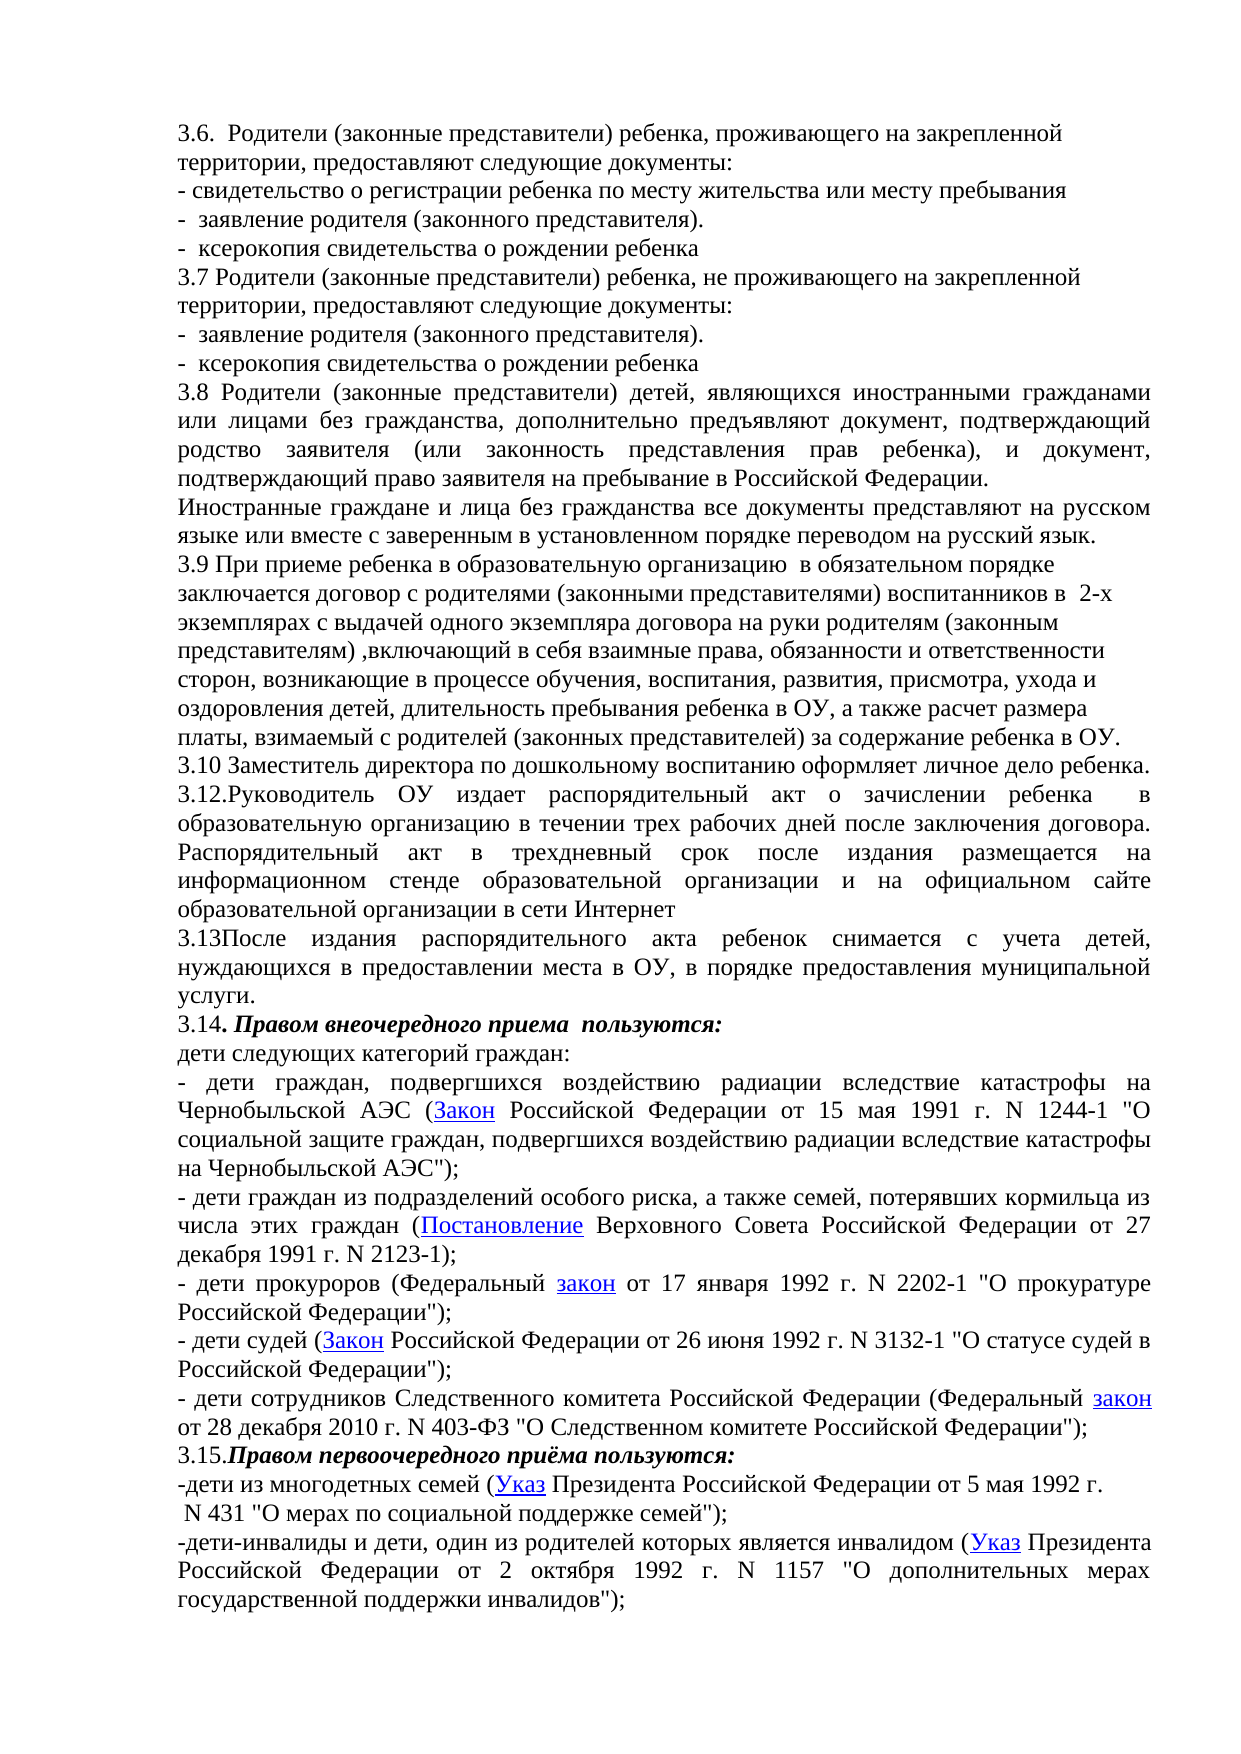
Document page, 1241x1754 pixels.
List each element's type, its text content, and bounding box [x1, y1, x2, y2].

text - дети граждан, подвергшихся воздействию радиации вследствие катастрофы на Чернобыльской АЭС (Закон Российской Федерации от 15 мая 1991 г. N 1244-1 "О социальной защите граждан, подвергшихся воздействию радиации вследствие катастрофы на Чернобыльской АЭС"); [177, 1067, 1152, 1182]
text - дети судей (Закон Российской Федерации от 26 июня 1992 г. N 3132-1 "О статусе судей в Российской Федерации"); [177, 1326, 1152, 1383]
text Иностранные граждане и лица без гражданства все документы представляют на русском языке или вместе с заверенным в установленном порядке переводом на русский язык. [177, 492, 1152, 549]
text 3.10 Заместитель директора по дошкольному воспитанию оформляет личное дело ребенка. [177, 751, 1152, 779]
text -дети-инвалиды и дети, один из родителей которых является инвалидом (Указ Президента Российской Федерации от 2 октября 1992 г. N 1157 "О дополнительных мерах государственной поддержки инвалидов"); [177, 1527, 1152, 1613]
text 3.13После издания распорядительного акта ребенок снимается с учета детей, нуждающихся в предоставлении места в ОУ, в порядке предоставления муниципальной услуги. [177, 923, 1152, 1009]
text - свидетельство о регистрации ребенка по месту жительства или месту пребывания - заявление родителя (законного представителя). - ксерокопия свидетельства о рождении ребенка [177, 176, 1152, 262]
text 3.7 Родители (законные представители) ребенка, не проживающего на закрепленной территории, предоставляют следующие документы: - заявление родителя (законного представителя). - ксерокопия свидетельства о рождении ребенка [177, 262, 1152, 377]
text N 431 "О мерах по социальной поддержке семей"); [177, 1498, 1152, 1527]
text 3.9 При приеме ребенка в образовательную организацию в обязательном порядке заключается договор с родителями (законными представителями) воспитанников в 2-х экземплярах с выдачей одного экземпляра договора на руки родителям (законным представителям) ,включающий в себя взаимные права, обязанности и ответственности сторон, возникающие в процессе обучения, воспитания, развития, присмотра, ухода и оздоровления детей, длительность пребывания ребенка в ОУ, а также расчет размера платы, взимаемый с родителей (законных представителей) за содержание ребенка в ОУ. [177, 549, 1152, 751]
text 3.15.Правом первоочередного приёма пользуются: [177, 1441, 1152, 1469]
text 3.14. Правом внеочередного приема пользуются: [177, 1009, 1152, 1038]
text дети следующих категорий граждан: [177, 1038, 1152, 1067]
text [177, 118, 1152, 176]
text 3.12.Руководитель ОУ издает распорядительный акт о зачислении ребенка в образовательную организацию в течении трех рабочих дней после заключения договора. Распорядительный акт в трехдневный срок после издания размещается на информационном стенде образовательной организации и на официальном сайте образовательной организации в сети Интернет [177, 779, 1152, 923]
text - дети прокуроров (Федеральный закон от 17 января 1992 г. N 2202-1 "О прокуратуре Российской Федерации"); [177, 1268, 1152, 1326]
text - дети граждан из подразделений особого риска, а также семей, потерявших кормильца из числа этих граждан (Постановление Верховного Совета Российской Федерации от 27 декабря 1991 г. N 2123-1); [177, 1182, 1152, 1268]
text -дети из многодетных семей (Указ Президента Российской Федерации от 5 мая 1992 г. [177, 1469, 1152, 1498]
text 3.8 Родители (законные представители) детей, являющихся иностранными гражданами или лицами без гражданства, дополнительно предъявляют документ, подтверждающий родство заявителя (или законность представления прав ребенка), и документ, подтверждающий право заявителя на пребывание в Российской Федерации. [177, 377, 1152, 492]
text - дети сотрудников Следственного комитета Российской Федерации (Федеральный закон от 28 декабря 2010 г. N 403-ФЗ "О Следственном комитете Российской Федерации"); [177, 1383, 1152, 1441]
